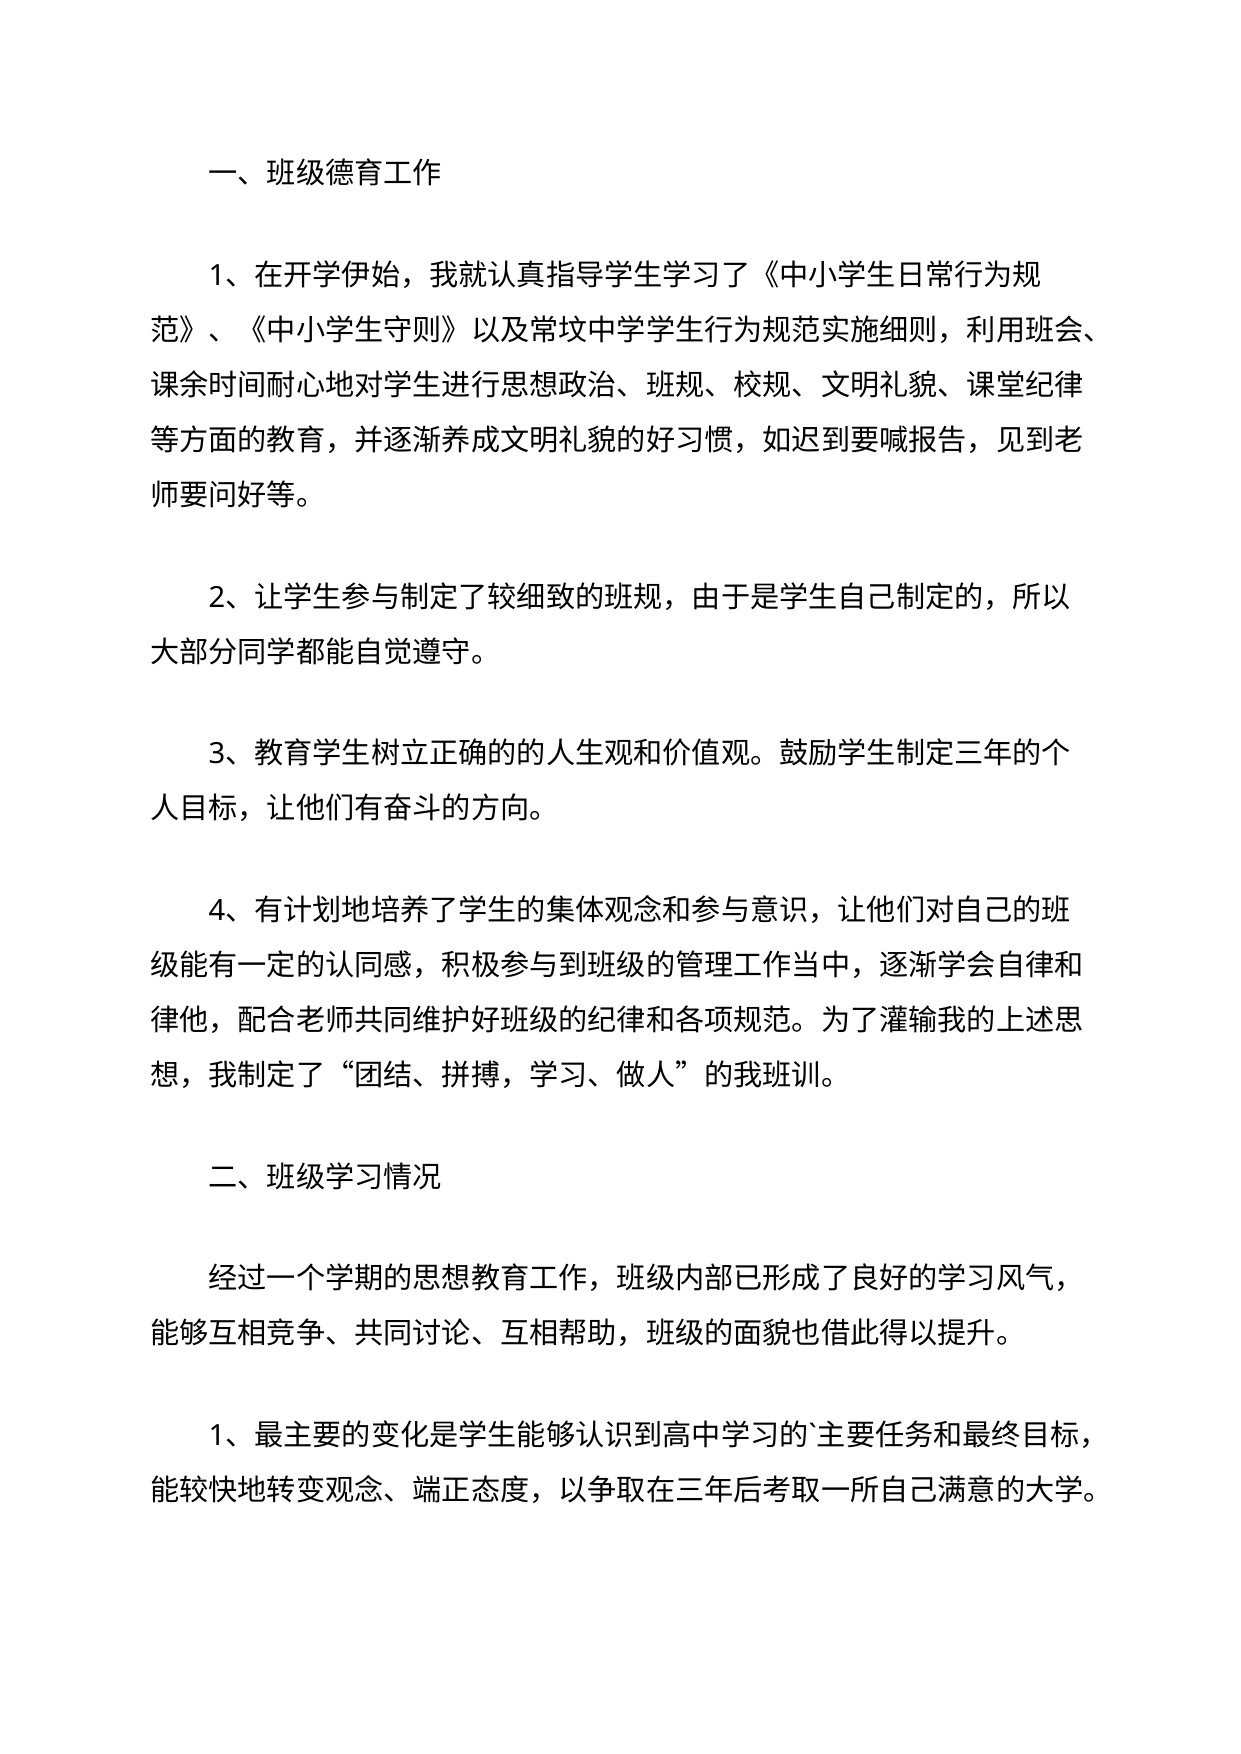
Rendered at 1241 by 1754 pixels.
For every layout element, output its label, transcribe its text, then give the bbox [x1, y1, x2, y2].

text 3、教育学生树立正确的的人生观和价值观。鼓励学生制定三年的个人目标，让他们有奋斗的方向。 [150, 730, 1090, 827]
text 一、班级德育工作 [150, 150, 1090, 192]
text 经过一个学期的思想教育工作，班级内部已形成了良好的学习风气，能够互相竞争、共同讨论、互相帮助，班级的面貌也借此得以提升。 [150, 1255, 1090, 1352]
text 4、有计划地培养了学生的集体观念和参与意识，让他们对自己的班级能有一定的认同感，积极参与到班级的管理工作当中，逐渐学会自律和律他，配合老师共同维护好班级的纪律和各项规范。为了灌输我的上述思想，我制定了“团结、拼搏，学习、做人”的我班训。 [150, 887, 1090, 1094]
text 1、最主要的变化是学生能够认识到高中学习的`主要任务和最终目标，能较快地转变观念、端正态度，以争取在三年后考取一所自己满意的大学。 [150, 1412, 1090, 1509]
text 1、在开学伊始，我就认真指导学生学习了《中小学生日常行为规范》、《中小学生守则》以及常坟中学学生行为规范实施细则，利用班会、课余时间耐心地对学生进行思想政治、班规、校规、文明礼貌、课堂纪律等方面的教育，并逐渐养成文明礼貌的好习惯，如迟到要喊报告，见到老师要问好等。 [150, 252, 1090, 514]
text 二、班级学习情况 [150, 1153, 1090, 1196]
text 2、让学生参与制定了较细致的班规，由于是学生自己制定的，所以大部分同学都能自觉遵守。 [150, 573, 1090, 671]
